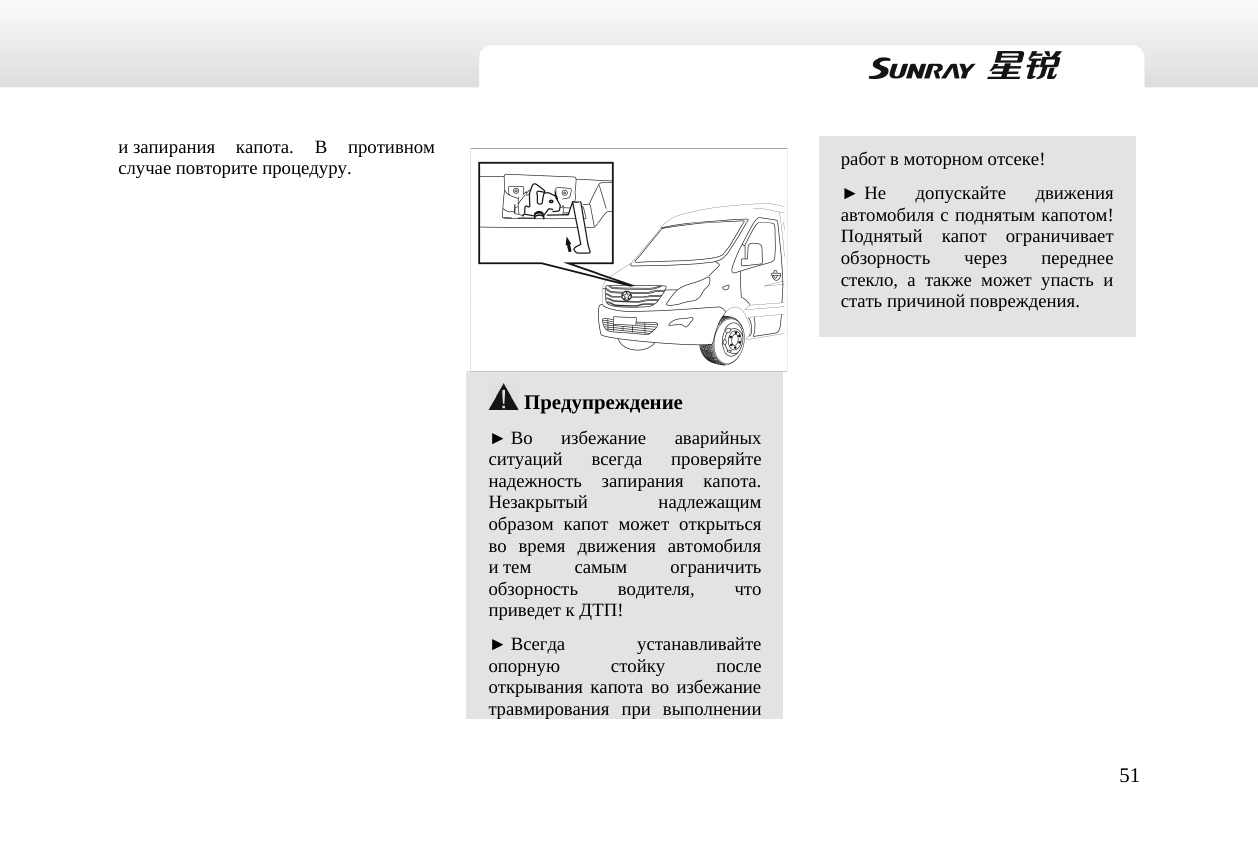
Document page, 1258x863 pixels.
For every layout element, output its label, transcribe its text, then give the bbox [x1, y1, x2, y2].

picture [470, 148, 788, 372]
picture [0, 0, 1258, 88]
table_header Предупреждение ► Во избежание аварийных ситуаций всегда проверяйте надежность запирания капота. Незакрытый надлежащим образом капот может открыться во время движения автомобиля и тем самым ограничить обзорность водителя, что приведет к ДТП! ► Всегда устанавливайте опорную стойку после открывания капота во избежание травмирования при выполнении работ в моторном отсеке! ► Не допускайте движения автомобиля с поднятым капотом! Поднятый капот ограничивает обзорность через переднее стекло, а также может упасть и стать причиной повреждения. [819, 136, 1136, 337]
picture [488, 383, 519, 410]
table_header Предупреждение ► Во избежание аварийных ситуаций всегда проверяйте надежность запирания капота. Незакрытый надлежащим образом капот может открыться во время движения автомобиля и тем самым ограничить обзорность водителя, что приведет к ДТП! ► Всегда устанавливайте опорную стойку после открывания капота во избежание травмирования при выполнении работ в моторном отсеке! ► Не допускайте движения автомобиля с поднятым капотом! Поднятый капот ограничивает обзорность через переднее стекло, а также может упасть и стать причиной повреждения. [466, 371, 783, 719]
